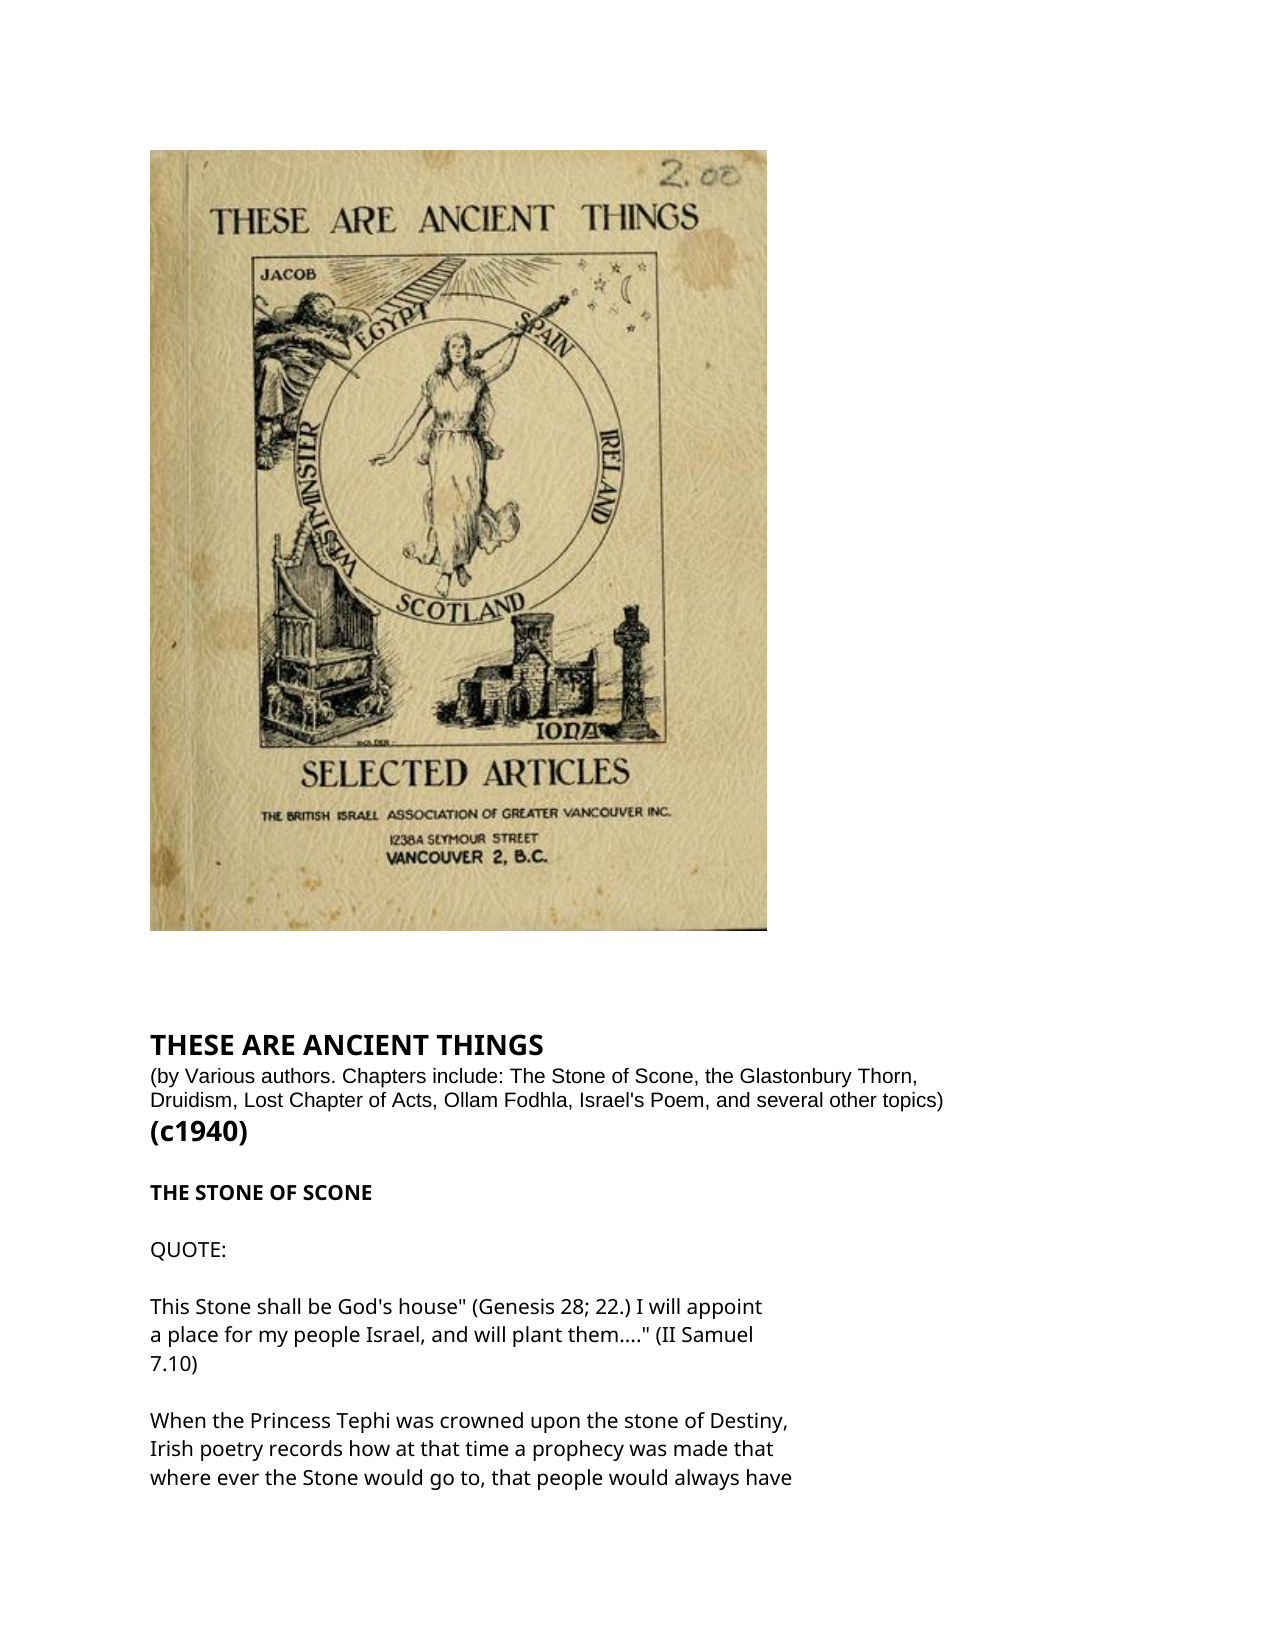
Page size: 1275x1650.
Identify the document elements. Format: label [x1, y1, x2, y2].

picture [150, 150, 767, 931]
table_header [150, 997, 1125, 1491]
